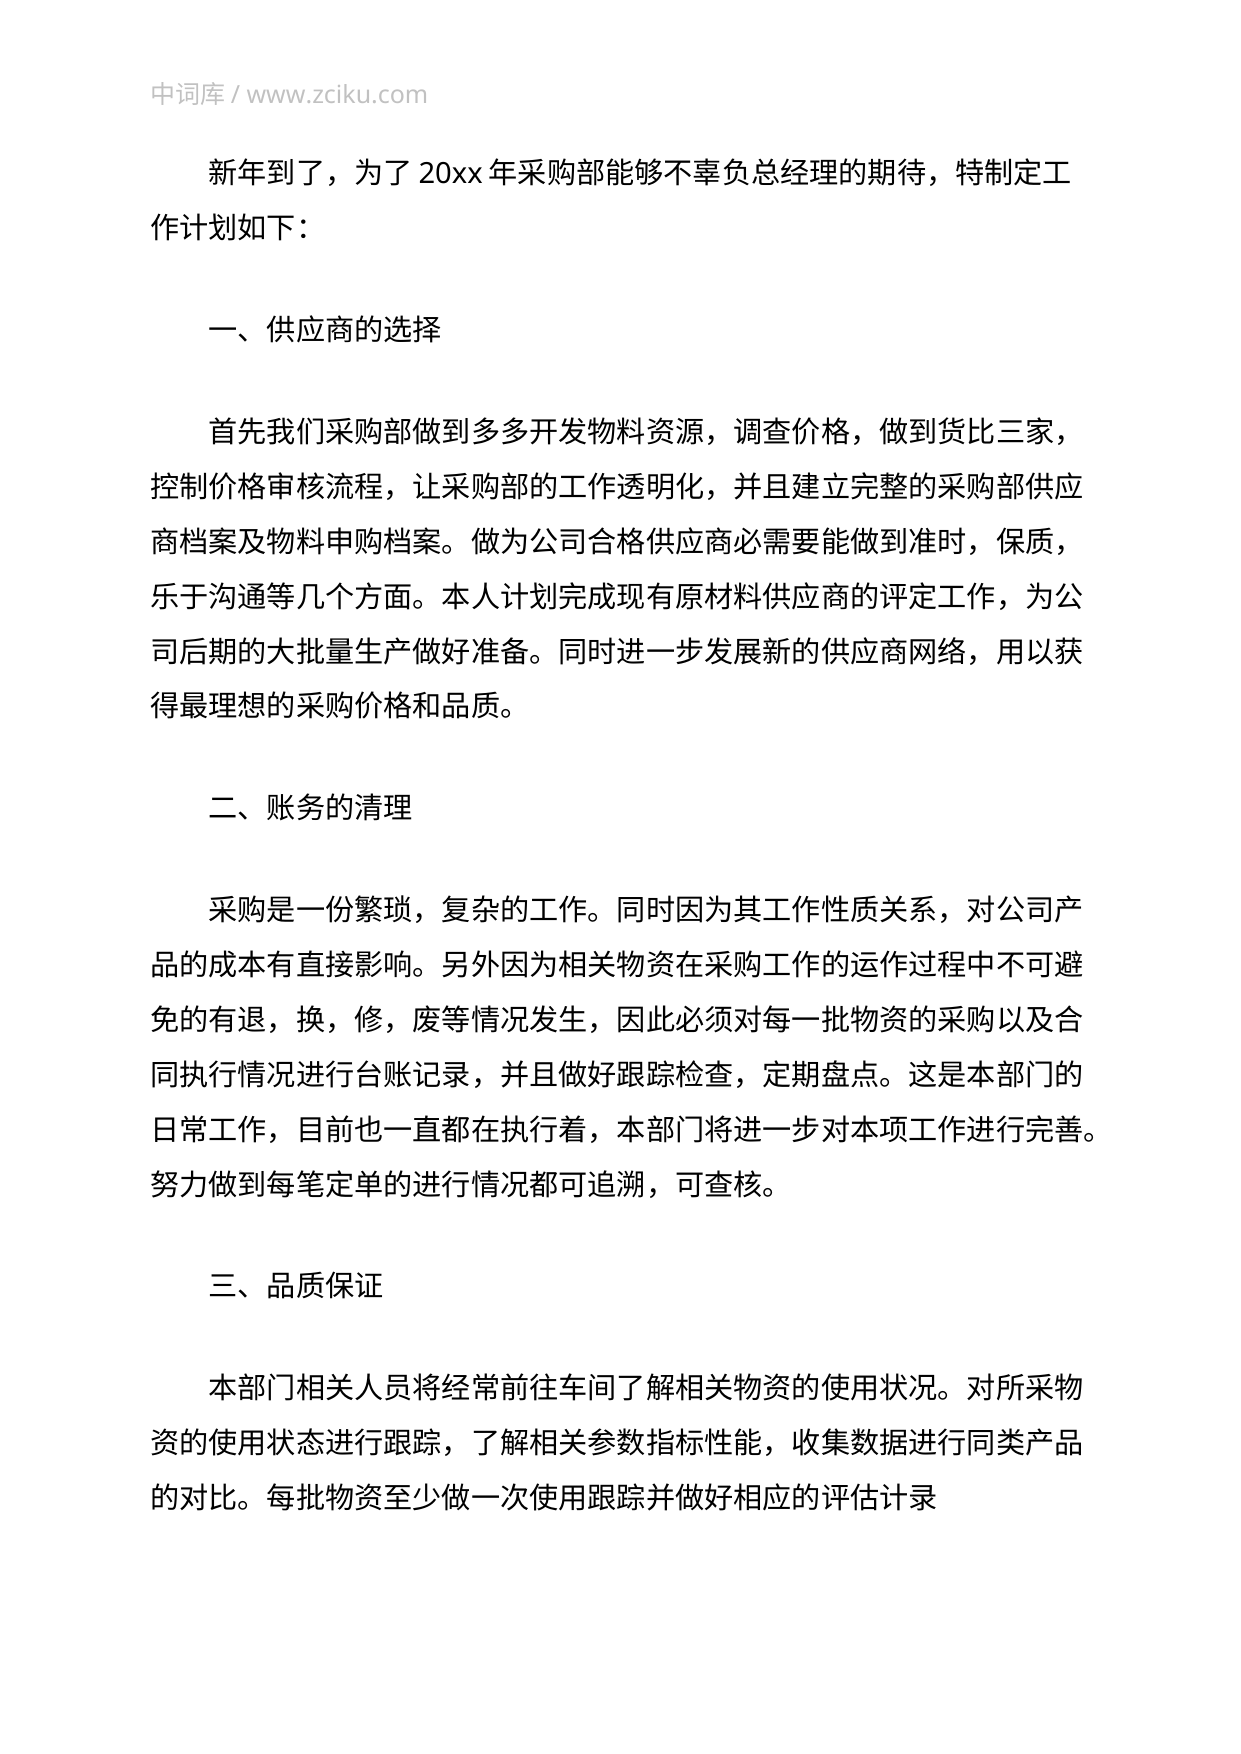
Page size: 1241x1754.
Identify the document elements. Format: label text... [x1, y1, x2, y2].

text 新年到了，为了20xx年采购部能够不辜负总经理的期待，特制定工作计划如下： [150, 150, 1090, 247]
text 二、账务的清理 [150, 785, 1090, 827]
text 本部门相关人员将经常前往车间了解相关物资的使用状况。对所采物资的使用状态进行跟踪，了解相关参数指标性能，收集数据进行同类产品的对比。每批物资至少做一次使用跟踪并做好相应的评估计录 [150, 1364, 1090, 1517]
text 首先我们采购部做到多多开发物料资源，调查价格，做到货比三家，控制价格审核流程，让采购部的工作透明化，并且建立完整的采购部供应商档案及物料申购档案。做为公司合格供应商必需要能做到准时，保质，乐于沟通等几个方面。本人计划完成现有原材料供应商的评定工作，为公司后期的大批量生产做好准备。同时进一步发展新的供应商网络，用以获得最理想的采购价格和品质。 [150, 408, 1090, 725]
text 采购是一份繁琐，复杂的工作。同时因为其工作性质关系，对公司产品的成本有直接影响。另外因为相关物资在采购工作的运作过程中不可避免的有退，换，修，废等情况发生，因此必须对每一批物资的采购以及合同执行情况进行台账记录，并且做好跟踪检查，定期盘点。这是本部门的日常工作，目前也一直都在执行着，本部门将进一步对本项工作进行完善。努力做到每笔定单的进行情况都可追溯，可查核。 [150, 887, 1090, 1203]
text 一、供应商的选择 [150, 307, 1090, 349]
text 三、品质保证 [150, 1263, 1090, 1305]
